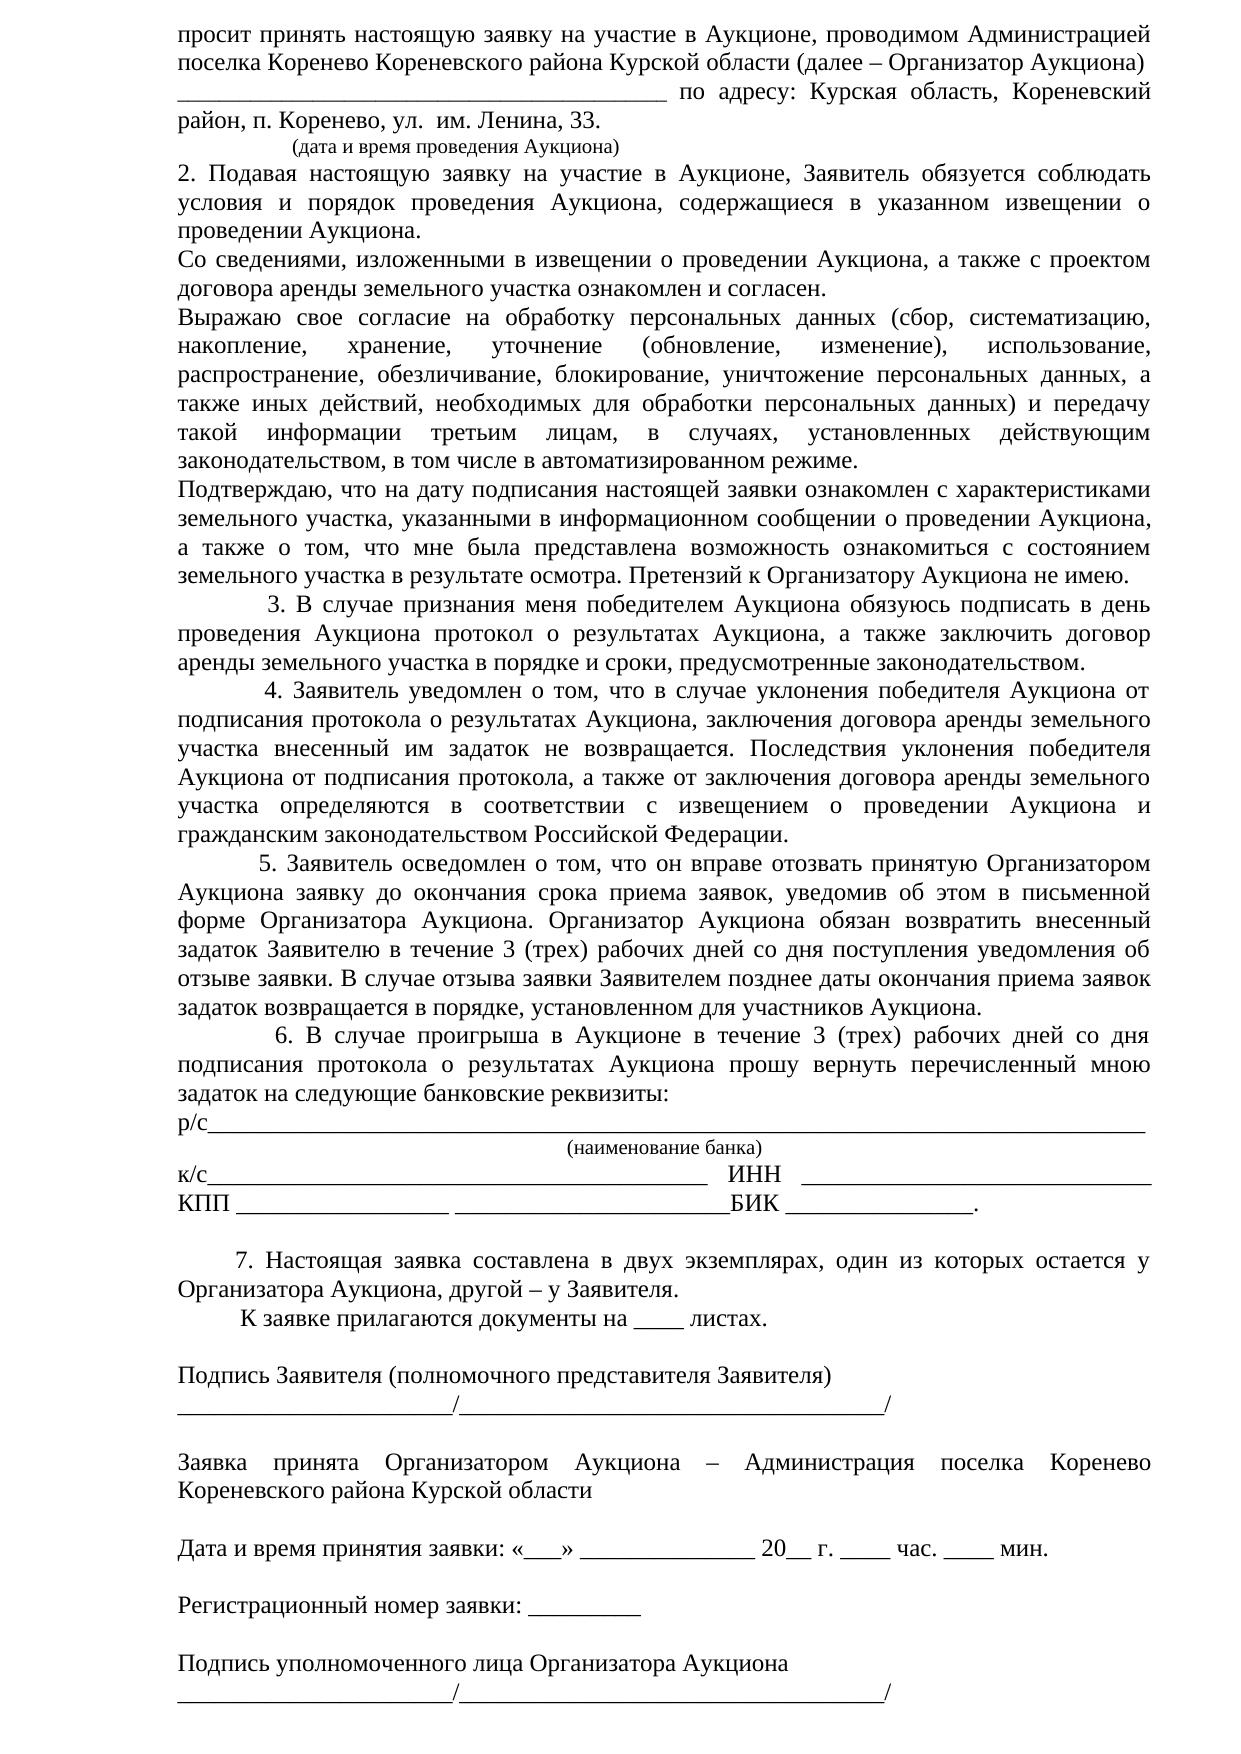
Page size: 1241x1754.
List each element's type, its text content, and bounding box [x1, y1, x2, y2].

text Со сведениями, изложенными в извещении о проведении Аукциона, а также с проектом договора аренды земельного участка ознакомлен и согласен. [177, 244, 1152, 302]
text Выражаю свое согласие на обработку персональных данных (сбор, систематизацию, накопление, хранение, уточнение (обновление, изменение), использование, распространение, обезличивание, блокирование, уничтожение персональных данных, а также иных действий, необходимых для обработки персональных данных) и передачу такой информации третьим лицам, в случаях, установленных действующим законодательством, в том числе в автоматизированном режиме. [177, 302, 1152, 474]
text _______________________________________________ по адресу: Курская область, Кореневский район, п. Коренево, ул. им. Ленина, 33. [177, 76, 1152, 134]
text просит принять настоящую заявку на участие в Аукционе, проводимом Администрацией поселка Коренево Кореневского района Курской области (далее – Организатор Аукциона) [177, 19, 1152, 76]
text Регистрационный номер заявки: _________ [177, 1591, 1152, 1619]
text р/с___________________________________________________________________________ [177, 1107, 1152, 1135]
text Подпись Заявителя (полномочного представителя Заявителя) [177, 1361, 1152, 1389]
text 2. Подавая настоящую заявку на участие в Аукционе, Заявитель обязуется соблюдать условия и порядок проведения Аукциона, содержащиеся в указанном извещении о проведении Аукциона. [177, 158, 1152, 244]
text ______________________/__________________________________/ [177, 1677, 1152, 1706]
text 5. Заявитель осведомлен о том, что он вправе отозвать принятую Организатором Аукциона заявку до окончания срока приема заявок, уведомив об этом в письменной форме Организатора Аукциона. Организатор Аукциона обязан возвратить внесенный задаток Заявителю в течение 3 (трех) рабочих дней со дня поступления уведомления об отзыве заявки. В случае отзыва заявки Заявителем позднее даты окончания приема заявок задаток возвращается в порядке, установленном для участников Аукциона. [177, 848, 1152, 1020]
text Заявка принята Организатором Аукциона – Администрация поселка Коренево Кореневского района Курской области [177, 1447, 1152, 1504]
text к/с________________________________________ ИНН ____________________________ КПП _________________ ______________________БИК _______________. [177, 1159, 1152, 1217]
text ______________________/__________________________________/ [177, 1389, 1152, 1418]
text 6. В случае проигрыша в Аукционе в течение 3 (трех) рабочих дней со дня подписания протокола о результатах Аукциона прошу вернуть перечисленный мною задаток на следующие банковские реквизиты: [177, 1020, 1152, 1107]
text (наименование банка) [177, 1135, 1152, 1159]
text Дата и время принятия заявки: «___» ______________ 20__ г. ____ час. ____ мин. [177, 1533, 1152, 1562]
text К заявке прилагаются документы на ____ листах. [177, 1303, 1152, 1332]
text (дата и время проведения Аукциона) [177, 134, 1152, 158]
text Подтверждаю, что на дату подписания настоящей заявки ознакомлен с характеристиками земельного участка, указанными в информационном сообщении о проведении Аукциона, а также о том, что мне была представлена возможность ознакомиться с состоянием земельного участка в результате осмотра. Претензий к Организатору Аукциона не имею. [177, 474, 1152, 589]
text Подпись уполномоченного лица Организатора Аукциона [177, 1648, 1152, 1677]
text 4. Заявитель уведомлен о том, что в случае уклонения победителя Аукциона от подписания протокола о результатах Аукциона, заключения договора аренды земельного участка внесенный им задаток не возвращается. Последствия уклонения победителя Аукциона от подписания протокола, а также от заключения договора аренды земельного участка определяются в соответствии с извещением о проведении Аукциона и гражданским законодательством Российской Федерации. [177, 675, 1152, 848]
text 7. Настоящая заявка составлена в двух экземплярах, один из которых остается у Организатора Аукциона, другой – у Заявителя. [177, 1246, 1152, 1303]
text 3. В случае признания меня победителем Аукциона обязуюсь подписать в день проведения Аукциона протокол о результатах Аукциона, а также заключить договор аренды земельного участка в порядке и сроки, предусмотренные законодательством. [177, 589, 1152, 675]
